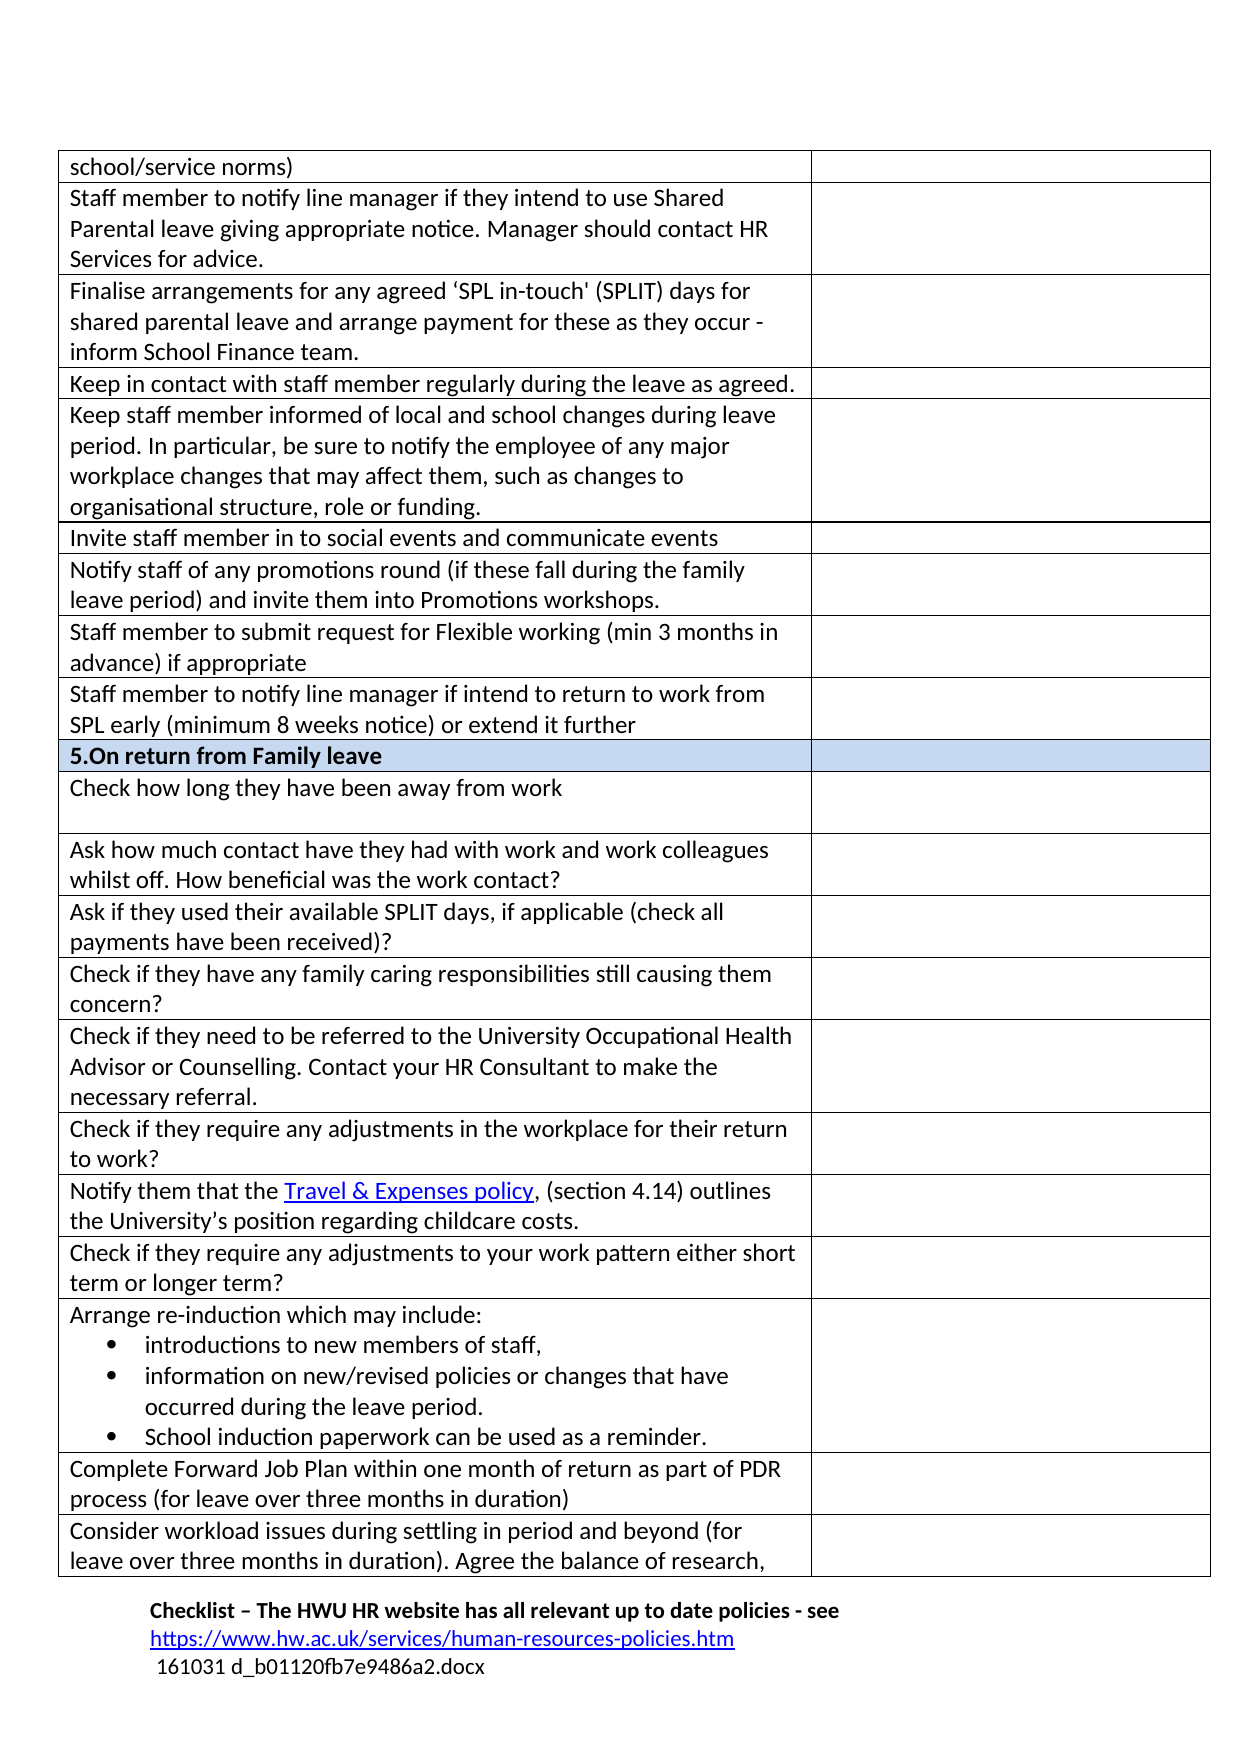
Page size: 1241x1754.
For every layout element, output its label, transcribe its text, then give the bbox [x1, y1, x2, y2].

table_cell [812, 368, 1210, 398]
table_cell Staff member to notify line manager if intend to return to work from SPL early (minimum 8 weeks notice) or extend it further [59, 678, 811, 739]
table_cell [812, 678, 1210, 739]
table_cell Invite staff member in to social events and communicate events [59, 523, 811, 553]
table_cell [812, 151, 1210, 182]
table_cell Ask if they used their available SPLIT days, if applicable (check all payments have been received)? [59, 896, 811, 957]
table_cell [812, 523, 1210, 553]
table_cell Staff member to submit request for Flexible working (min 3 months in advance) if appropriate [59, 616, 811, 677]
table_cell Notify staff of any promotions round (if these fall during the family leave period) and invite them into Promotions workshops. [59, 554, 811, 615]
table_cell Complete Forward Job Plan within one month of return as part of PDR process (for leave over three months in duration) [59, 1453, 811, 1514]
table_cell [812, 772, 1210, 833]
table_cell [812, 1020, 1210, 1112]
table_cell [812, 1175, 1210, 1236]
table_cell Finalise arrangements for any agreed ‘SPL in-touch' (SPLIT) days for shared parental leave and arrange payment for these as they occur - inform School Finance team. [59, 275, 811, 367]
table_cell [812, 399, 1210, 521]
table_cell [812, 554, 1210, 615]
table_cell Keep staff member informed of local and school changes during leave period. In particular, be sure to notify the employee of any major workplace changes that may affect them, such as changes to organisational structure, role or funding. [59, 399, 811, 521]
table_cell [812, 616, 1210, 677]
table_cell [812, 183, 1210, 274]
table_cell Check how long they have been away from work [59, 772, 811, 833]
table_cell Staff member to notify line manager if they intend to use Shared Parental leave giving appropriate notice. Manager should contact HR Services for advice. [59, 183, 811, 274]
table_cell Keep in contact with staff member regularly during the leave as agreed. [59, 368, 811, 398]
table_cell [812, 896, 1210, 957]
table_cell [812, 1237, 1210, 1298]
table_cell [59, 1515, 811, 1576]
table_cell [812, 1113, 1210, 1174]
table_cell [812, 740, 1210, 771]
table_cell [812, 275, 1210, 367]
table_cell Check if they have any family caring responsibilities still causing them concern? [59, 958, 811, 1019]
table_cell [59, 151, 811, 182]
table_cell Check if they require any adjustments to your work pattern either short term or longer term? [59, 1237, 811, 1298]
table_cell Notify them that the Travel & Expenses policy, (section 4.14) outlines the University’s position regarding childcare costs. [59, 1175, 811, 1236]
table_cell Check if they need to be referred to the University Occupational Health Advisor or Counselling. Contact your HR Consultant to make the necessary referral. [59, 1020, 811, 1112]
table_cell [812, 1515, 1210, 1576]
table_cell Arrange re-induction which may include: introductions to new members of staff, information on new/revised policies or changes that have occurred during the leave period. School induction paperwork can be used as a reminder. [59, 1299, 811, 1452]
table_cell Ask how much contact have they had with work and work colleagues whilst off. How beneficial was the work contact? [59, 834, 811, 895]
table_cell [812, 1299, 1210, 1452]
table_cell [812, 958, 1210, 1019]
table_cell [812, 1453, 1210, 1514]
table_cell [812, 834, 1210, 895]
table_cell Check if they require any adjustments in the workplace for their return to work? [59, 1113, 811, 1174]
table_cell 5.On return from Family leave [59, 740, 811, 771]
